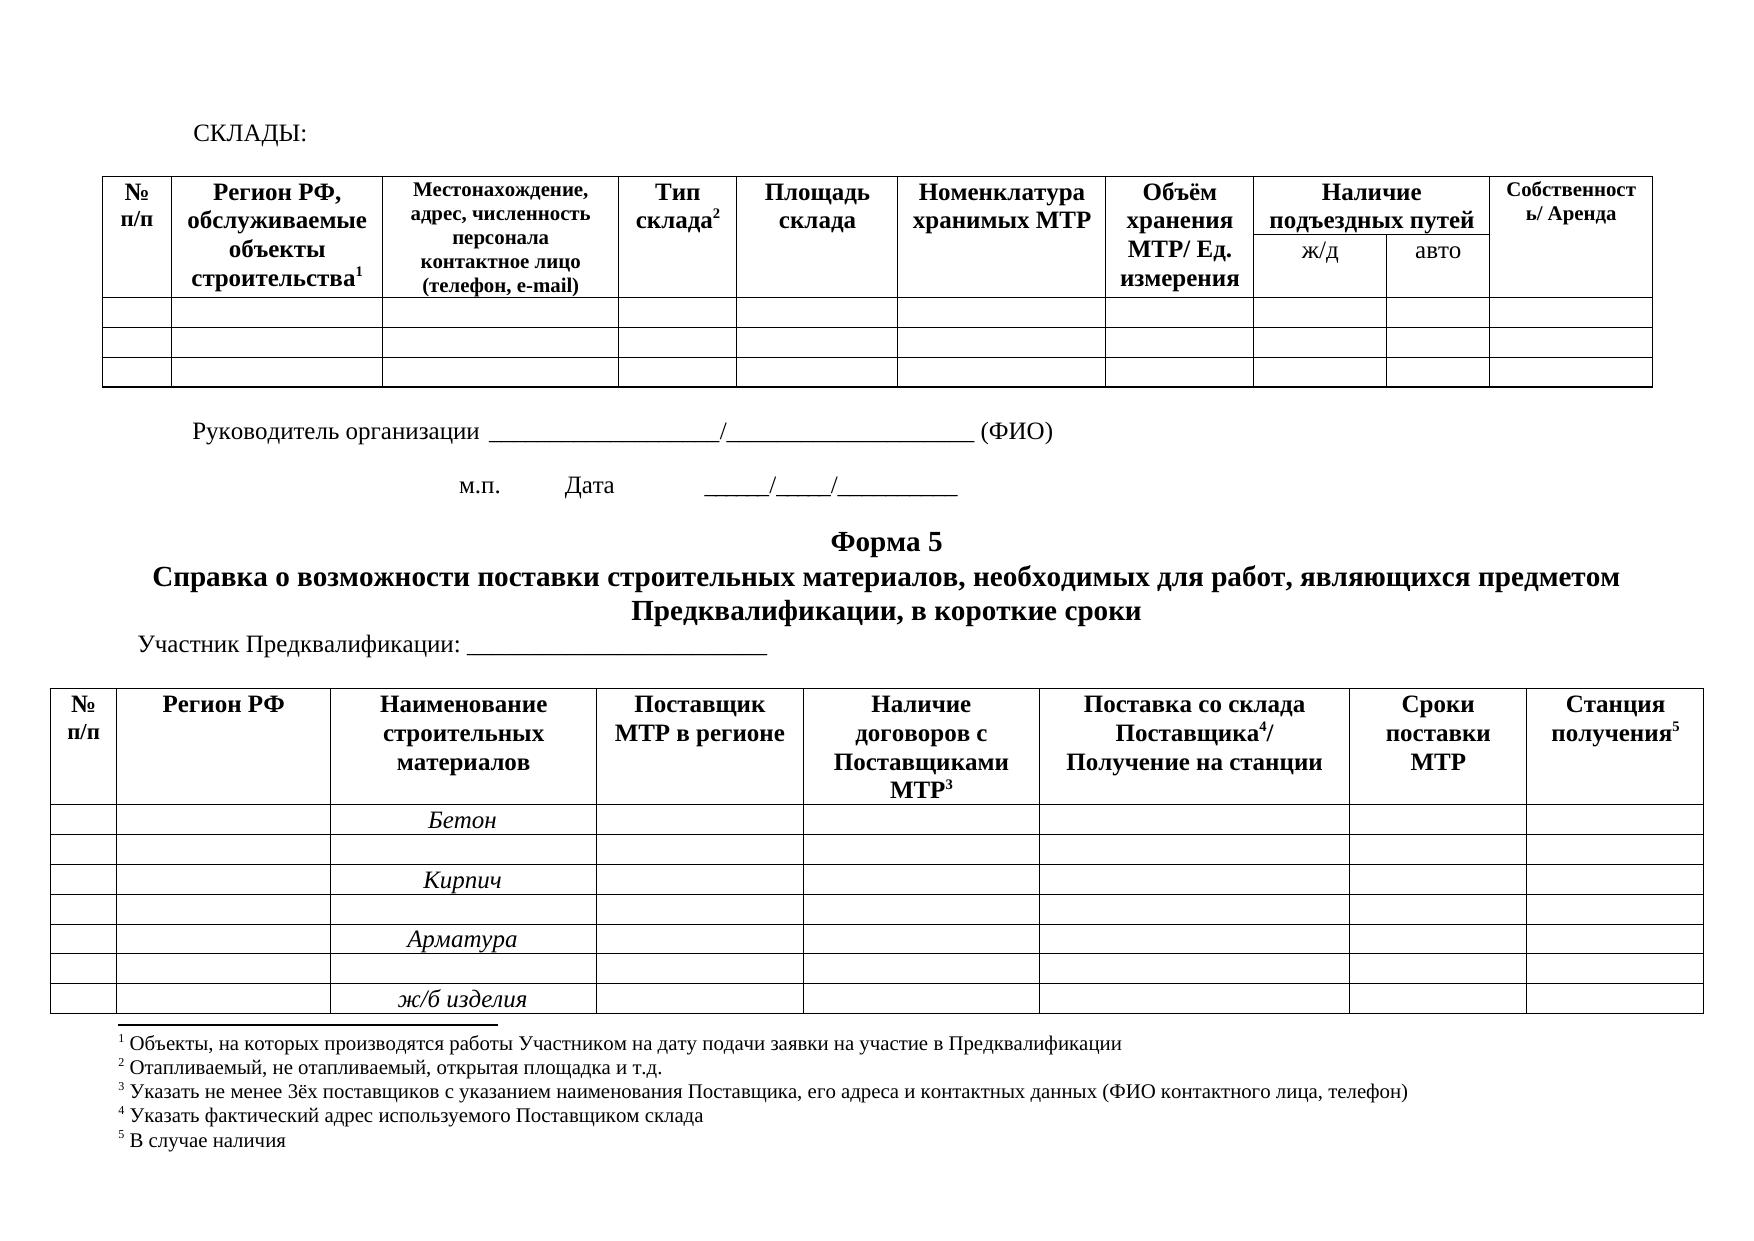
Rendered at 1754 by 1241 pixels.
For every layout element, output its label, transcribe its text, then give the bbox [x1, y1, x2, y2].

table_cell [51, 805, 116, 834]
table_cell [383, 358, 618, 386]
table_cell [172, 328, 382, 357]
table_cell [1040, 925, 1349, 953]
table_cell [597, 865, 803, 894]
table_cell Бетон [331, 805, 596, 834]
table_cell [117, 895, 330, 923]
table_header Поставка со склада Поставщика/ Получение на станции [1040, 689, 1349, 804]
table_cell [172, 298, 382, 327]
table_cell [51, 835, 116, 864]
table_cell [737, 298, 897, 327]
table_cell [898, 358, 1105, 386]
table_cell [383, 328, 618, 357]
table_cell [117, 954, 330, 983]
table_cell [103, 328, 171, 357]
table_header Наличие подъездных путей [1254, 177, 1489, 234]
text Участник Предквалификации: ________________________ [137, 629, 1636, 657]
table_cell [619, 298, 736, 327]
table_header № п/п [103, 177, 171, 297]
table_header Номенклатура хранимых МТР [898, 177, 1105, 297]
text м.п. Дата / / [385, 470, 1636, 499]
table_cell [51, 925, 116, 953]
table_header Регион РФ [117, 689, 330, 804]
table_cell [1106, 358, 1253, 386]
table_cell [619, 328, 736, 357]
table_header Наличие договоров с Поставщиками МТР [804, 689, 1039, 804]
table_cell [1254, 328, 1386, 357]
table_cell [1350, 954, 1526, 983]
table_cell [331, 954, 596, 983]
table_cell [51, 954, 116, 983]
table_cell [597, 835, 803, 864]
table_cell [1040, 835, 1349, 864]
table_cell [331, 895, 596, 923]
table_cell [1527, 895, 1703, 923]
table_cell авто [1387, 235, 1489, 297]
table_cell [383, 298, 618, 327]
table_header Местонахождение, адрес, численность персонала контактное лицо (телефон, e-mail) [383, 177, 618, 297]
table_cell [597, 895, 803, 923]
table_cell [804, 925, 1039, 953]
table_cell [1040, 805, 1349, 834]
table_cell [103, 358, 171, 386]
table_cell [804, 805, 1039, 834]
table_cell [737, 328, 897, 357]
table_header Тип склада [619, 177, 736, 297]
table_cell [1040, 895, 1349, 923]
table_cell [804, 835, 1039, 864]
table_cell [1040, 984, 1349, 1013]
table_cell [1254, 358, 1386, 386]
text Форма 5 [137, 524, 1636, 557]
table_cell [804, 895, 1039, 923]
table_cell [597, 954, 803, 983]
table_cell [804, 984, 1039, 1013]
table_cell [117, 984, 330, 1013]
table_cell [1527, 984, 1703, 1013]
table_cell [51, 865, 116, 894]
text Справка о возможности поставки строительных материалов, необходимых для работ, являющихся предметом Предквалификации, в короткие сроки [137, 559, 1636, 627]
table_cell [619, 358, 736, 386]
table_cell [804, 954, 1039, 983]
table_cell [1350, 865, 1526, 894]
table_cell [804, 865, 1039, 894]
text Руководитель организации / (ФИО) [118, 416, 1636, 445]
table_cell [51, 984, 116, 1013]
table_cell [1350, 925, 1526, 953]
table_cell [1350, 895, 1526, 923]
table_cell [117, 925, 330, 953]
table_cell [51, 895, 116, 923]
table_header Площадь склада [737, 177, 897, 297]
table_header Станция получения [1527, 689, 1703, 804]
table_cell [1350, 984, 1526, 1013]
table_cell [1527, 865, 1703, 894]
table_cell [1387, 298, 1489, 327]
table_cell [1490, 358, 1652, 386]
table_cell [1490, 328, 1652, 357]
table_cell [1527, 925, 1703, 953]
table_cell [1254, 298, 1386, 327]
table_header Регион РФ, обслуживаемые объекты строительства [172, 177, 382, 297]
table_cell [737, 358, 897, 386]
table_cell [117, 805, 330, 834]
table_cell [1490, 298, 1652, 327]
table_cell [117, 865, 330, 894]
table_cell [331, 835, 596, 864]
table_cell [1527, 954, 1703, 983]
table_cell [1527, 835, 1703, 864]
table_cell [172, 358, 382, 386]
table_cell [1350, 805, 1526, 834]
table_header Собственность/ Аренда [1490, 177, 1652, 297]
table_cell [1387, 358, 1489, 386]
table_cell [597, 805, 803, 834]
table_cell [117, 835, 330, 864]
table_cell [1106, 328, 1253, 357]
table_cell [898, 328, 1105, 357]
table_header Сроки поставки МТР [1350, 689, 1526, 804]
table_cell [1350, 835, 1526, 864]
table_cell ж/д [1254, 235, 1386, 297]
table_cell [1106, 298, 1253, 327]
text СКЛАДЫ: [118, 118, 1636, 147]
table_cell [1040, 954, 1349, 983]
table_cell [103, 298, 171, 327]
table_header Объём хранения МТР/ Ед. измерения [1106, 177, 1253, 297]
table_cell [597, 925, 803, 953]
table_cell [1527, 805, 1703, 834]
table_header № п/п [51, 689, 116, 804]
table_cell [1387, 328, 1489, 357]
table_cell [1040, 865, 1349, 894]
table_cell Арматура [331, 925, 596, 953]
table_header Поставщик МТР в регионе [597, 689, 803, 804]
table_cell [898, 298, 1105, 327]
table_cell [597, 984, 803, 1013]
table_cell Кирпич [331, 865, 596, 894]
table_header Наименование строительных материалов [331, 689, 596, 804]
table_cell ж/б изделия [331, 984, 596, 1013]
